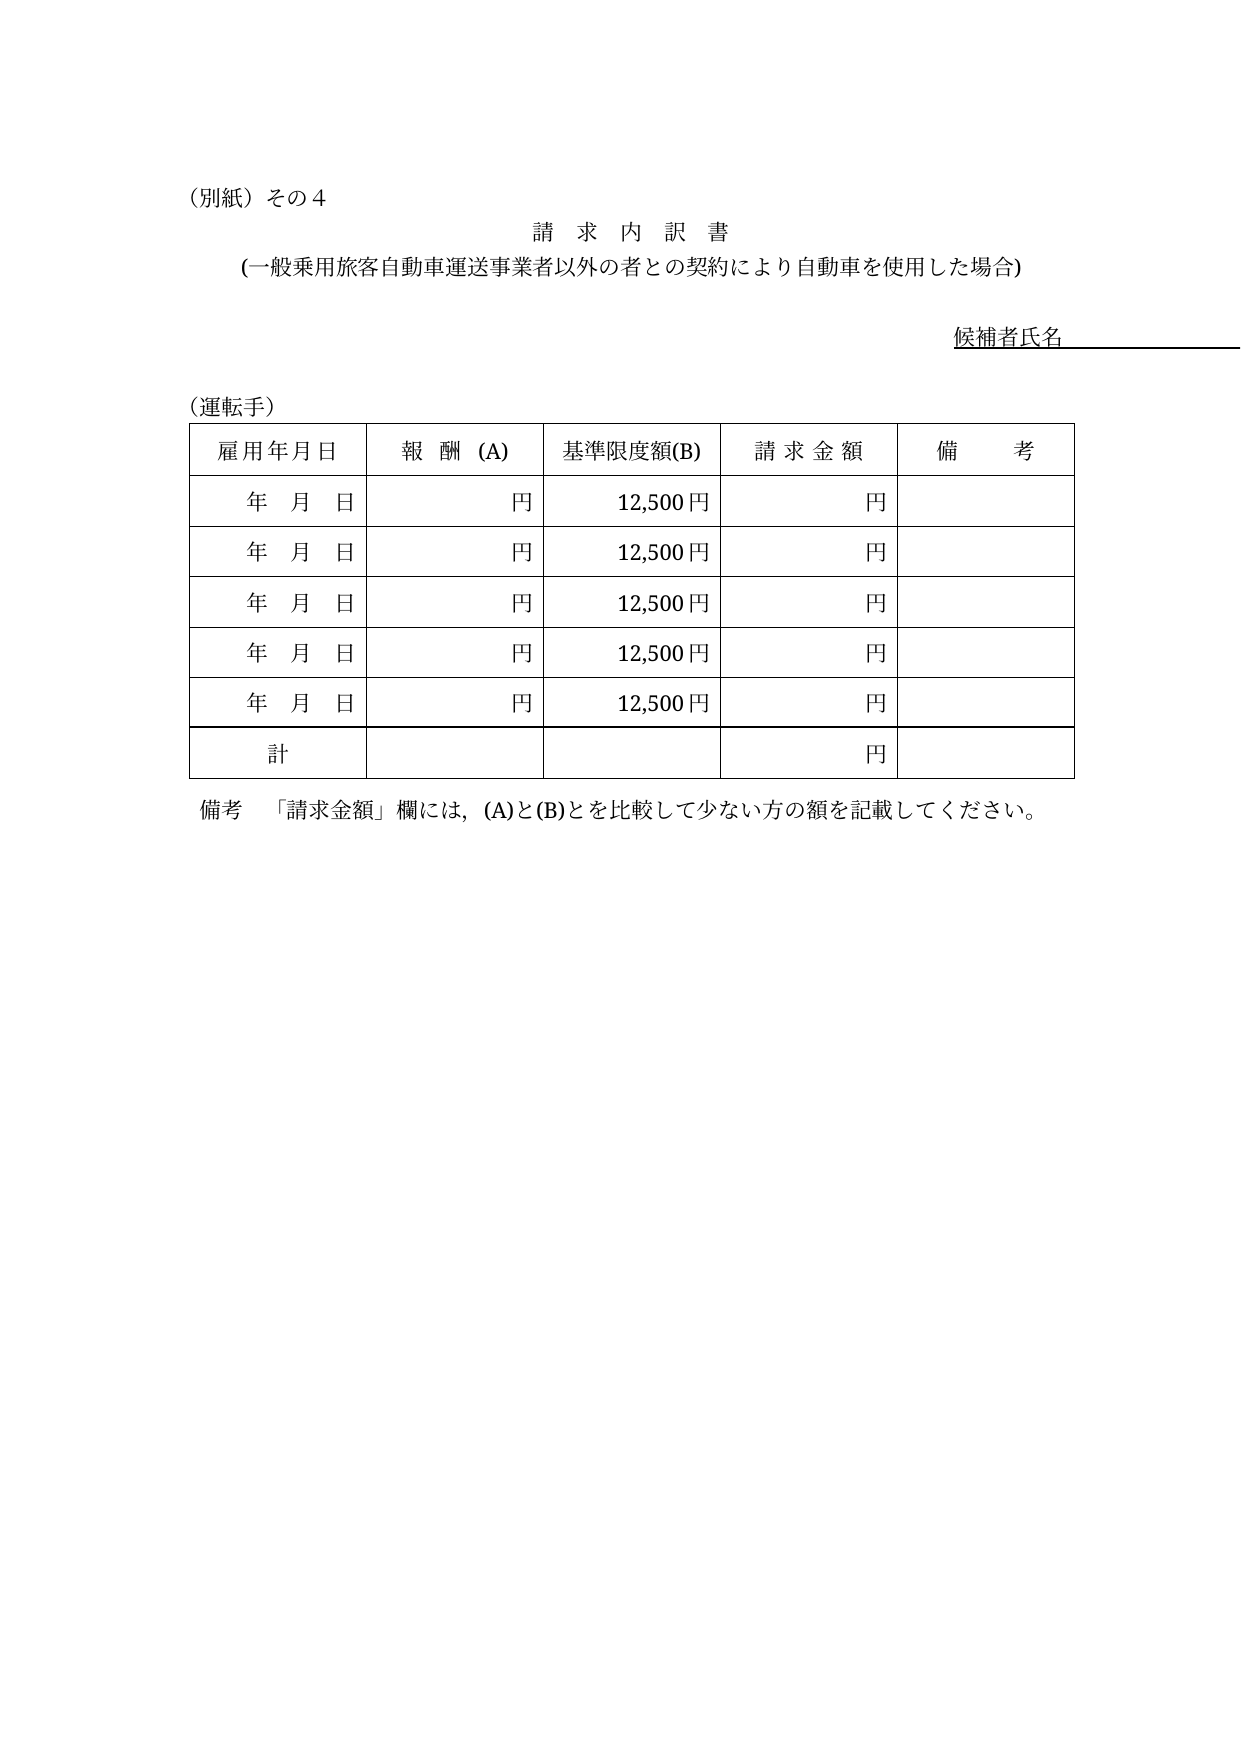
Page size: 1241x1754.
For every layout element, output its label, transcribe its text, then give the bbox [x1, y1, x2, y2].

table_header 雇用年月日 [190, 424, 366, 475]
text 候補者氏名 [177, 319, 1063, 353]
table_cell 12,500円 [544, 527, 720, 576]
table_cell [367, 728, 543, 778]
table_cell 円 [721, 728, 897, 778]
table_cell 12,500円 [544, 628, 720, 677]
table_cell 年 月 日 [190, 476, 366, 526]
table_header 報酬(A) [367, 424, 543, 475]
text (一般乗用旅客自動車運送事業者以外の者との契約により自動車を使用した場合) [199, 249, 1063, 284]
table_cell [898, 728, 1074, 778]
table_cell 円 [367, 678, 543, 726]
table_cell [544, 728, 720, 778]
table_cell [898, 628, 1074, 677]
table_cell 年 月 日 [190, 527, 366, 576]
table_cell [898, 577, 1074, 627]
text （別紙）その４ [177, 179, 1063, 214]
table_cell 年 月 日 [190, 628, 366, 677]
table_cell 円 [367, 628, 543, 677]
table_cell 12,500円 [544, 678, 720, 726]
table_cell 年 月 日 [190, 577, 366, 627]
table_header 備考 [898, 424, 1074, 475]
table_cell 円 [721, 628, 897, 677]
table_cell 円 [721, 527, 897, 576]
table_cell 年 月 日 [190, 678, 366, 726]
table_cell 12,500円 [544, 577, 720, 627]
text 請 求 内 訳 書 [199, 214, 1063, 249]
table_cell 円 [367, 476, 543, 526]
table_cell 円 [367, 577, 543, 627]
table_cell 円 [721, 476, 897, 526]
table_cell 円 [367, 527, 543, 576]
table_cell [898, 527, 1074, 576]
table_cell [898, 476, 1074, 526]
table_cell 円 [721, 577, 897, 627]
table_cell 円 [721, 678, 897, 726]
table_cell 12,500円 [544, 476, 720, 526]
text 備考 「請求金額」欄には，(A)と(B)とを比較して少ない方の額を記載してください。 [199, 792, 1063, 827]
text （運転手） [177, 388, 1063, 423]
table_cell [898, 678, 1074, 726]
table_header 基準限度額(B) [544, 424, 720, 475]
table_header 請求金額 [721, 424, 897, 475]
table_cell 計 [190, 728, 366, 778]
